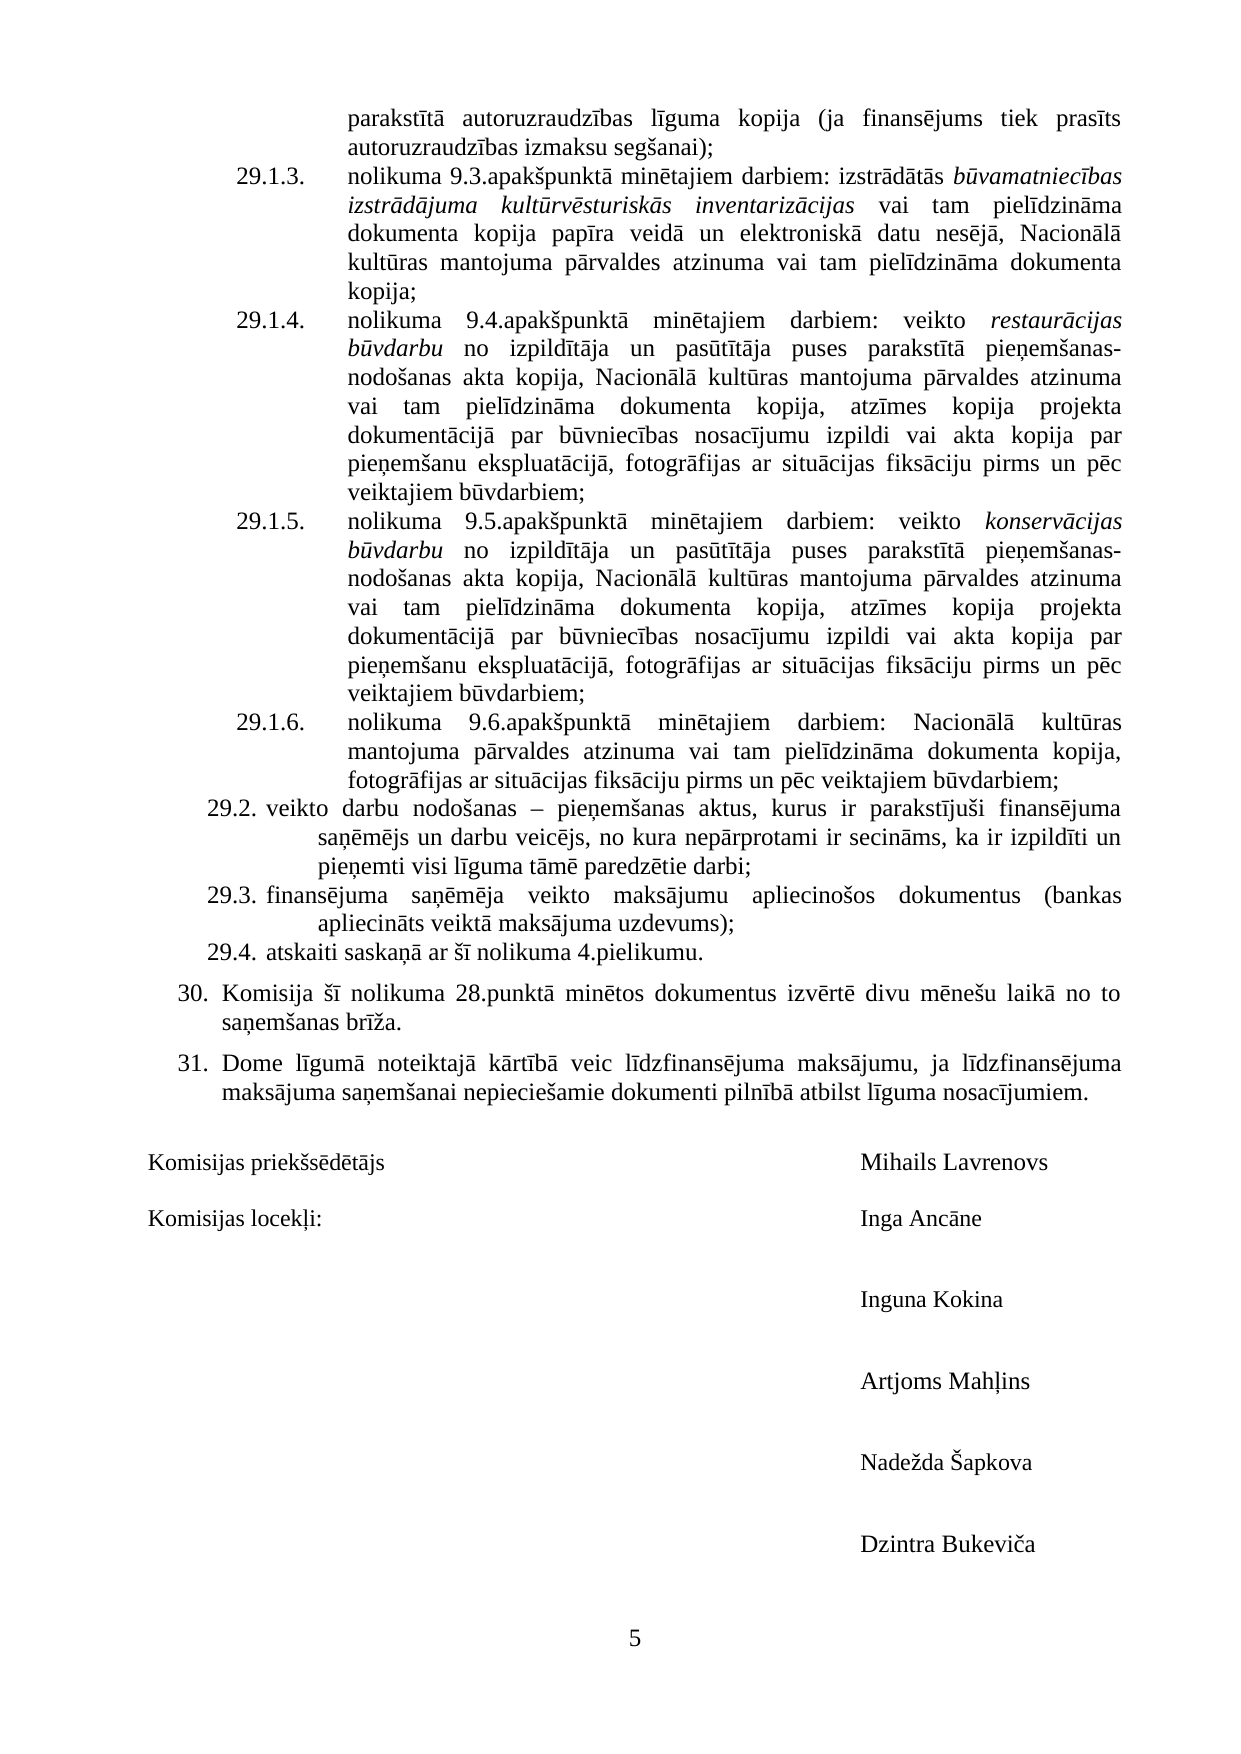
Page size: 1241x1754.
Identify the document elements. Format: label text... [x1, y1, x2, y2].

list atskaiti saskaņā ar šī nolikuma 4.pielikumu. [207, 937, 1122, 966]
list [236, 103, 1122, 161]
text Komisijas priekšsēdētājs Mihails Lavrenovs [148, 1147, 1122, 1176]
list nolikuma 9.6.apakšpunktā minētajiem darbiem: Nacionālā kultūras mantojuma pārvaldes atzinuma vai tam pielīdzināma dokumenta kopija, fotogrāfijas ar situācijas fiksāciju pirms un pēc veiktajiem būvdarbiem; [236, 707, 1122, 793]
text Dzintra Bukeviča [860, 1529, 1122, 1558]
list Dome līgumā noteiktajā kārtībā veic līdzfinansējuma maksājumu, ja līdzfinansējuma maksājuma saņemšanai nepieciešamie dokumenti pilnībā atbilst līguma nosacījumiem. [177, 1048, 1122, 1106]
list Komisija šī nolikuma 28.punktā minētos dokumentus izvērtē divu mēnešu laikā no to saņemšanas brīža. [177, 978, 1122, 1036]
list nolikuma 9.4.apakšpunktā minētajiem darbiem: veikto restaurācijas būvdarbu no izpildītāja un pasūtītāja puses parakstītā pieņemšanas-nodošanas akta kopija, Nacionālā kultūras mantojuma pārvaldes atzinuma vai tam pielīdzināma dokumenta kopija, atzīmes kopija projekta dokumentācijā par būvniecības nosacījumu izpildi vai akta kopija par pieņemšanu ekspluatācijā, fotogrāfijas ar situācijas fiksāciju pirms un pēc veiktajiem būvdarbiem; [236, 305, 1122, 506]
list veikto darbu nodošanas – pieņemšanas aktus, kurus ir parakstījuši finansējuma saņēmējs un darbu veicējs, no kura nepārprotami ir secināms, ka ir izpildīti un pieņemti visi līguma tāmē paredzētie darbi; [207, 793, 1122, 880]
list nolikuma 9.5.apakšpunktā minētajiem darbiem: veikto konservācijas būvdarbu no izpildītāja un pasūtītāja puses parakstītā pieņemšanas-nodošanas akta kopija, Nacionālā kultūras mantojuma pārvaldes atzinuma vai tam pielīdzināma dokumenta kopija, atzīmes kopija projekta dokumentācijā par būvniecības nosacījumu izpildi vai akta kopija par pieņemšanu ekspluatācijā, fotogrāfijas ar situācijas fiksāciju pirms un pēc veiktajiem būvdarbiem; [236, 506, 1122, 707]
list finansējuma saņēmēja veikto maksājumu apliecinošos dokumentus (bankas apliecināts veiktā maksājuma uzdevums); [207, 880, 1122, 937]
text Inguna Kokina [148, 1285, 1122, 1312]
list nolikuma 9.3.apakšpunktā minētajiem darbiem: izstrādātās būvamatniecības izstrādājuma kultūrvēsturiskās inventarizācijas vai tam pielīdzināma dokumenta kopija papīra veidā un elektroniskā datu nesējā, Nacionālā kultūras mantojuma pārvaldes atzinuma vai tam pielīdzināma dokumenta kopija; [236, 161, 1122, 305]
text Komisijas locekļi: Inga Ancāne [148, 1203, 1122, 1231]
text Nadežda Šapkova [860, 1448, 1122, 1475]
text Artjoms Mahļins [148, 1366, 1122, 1395]
